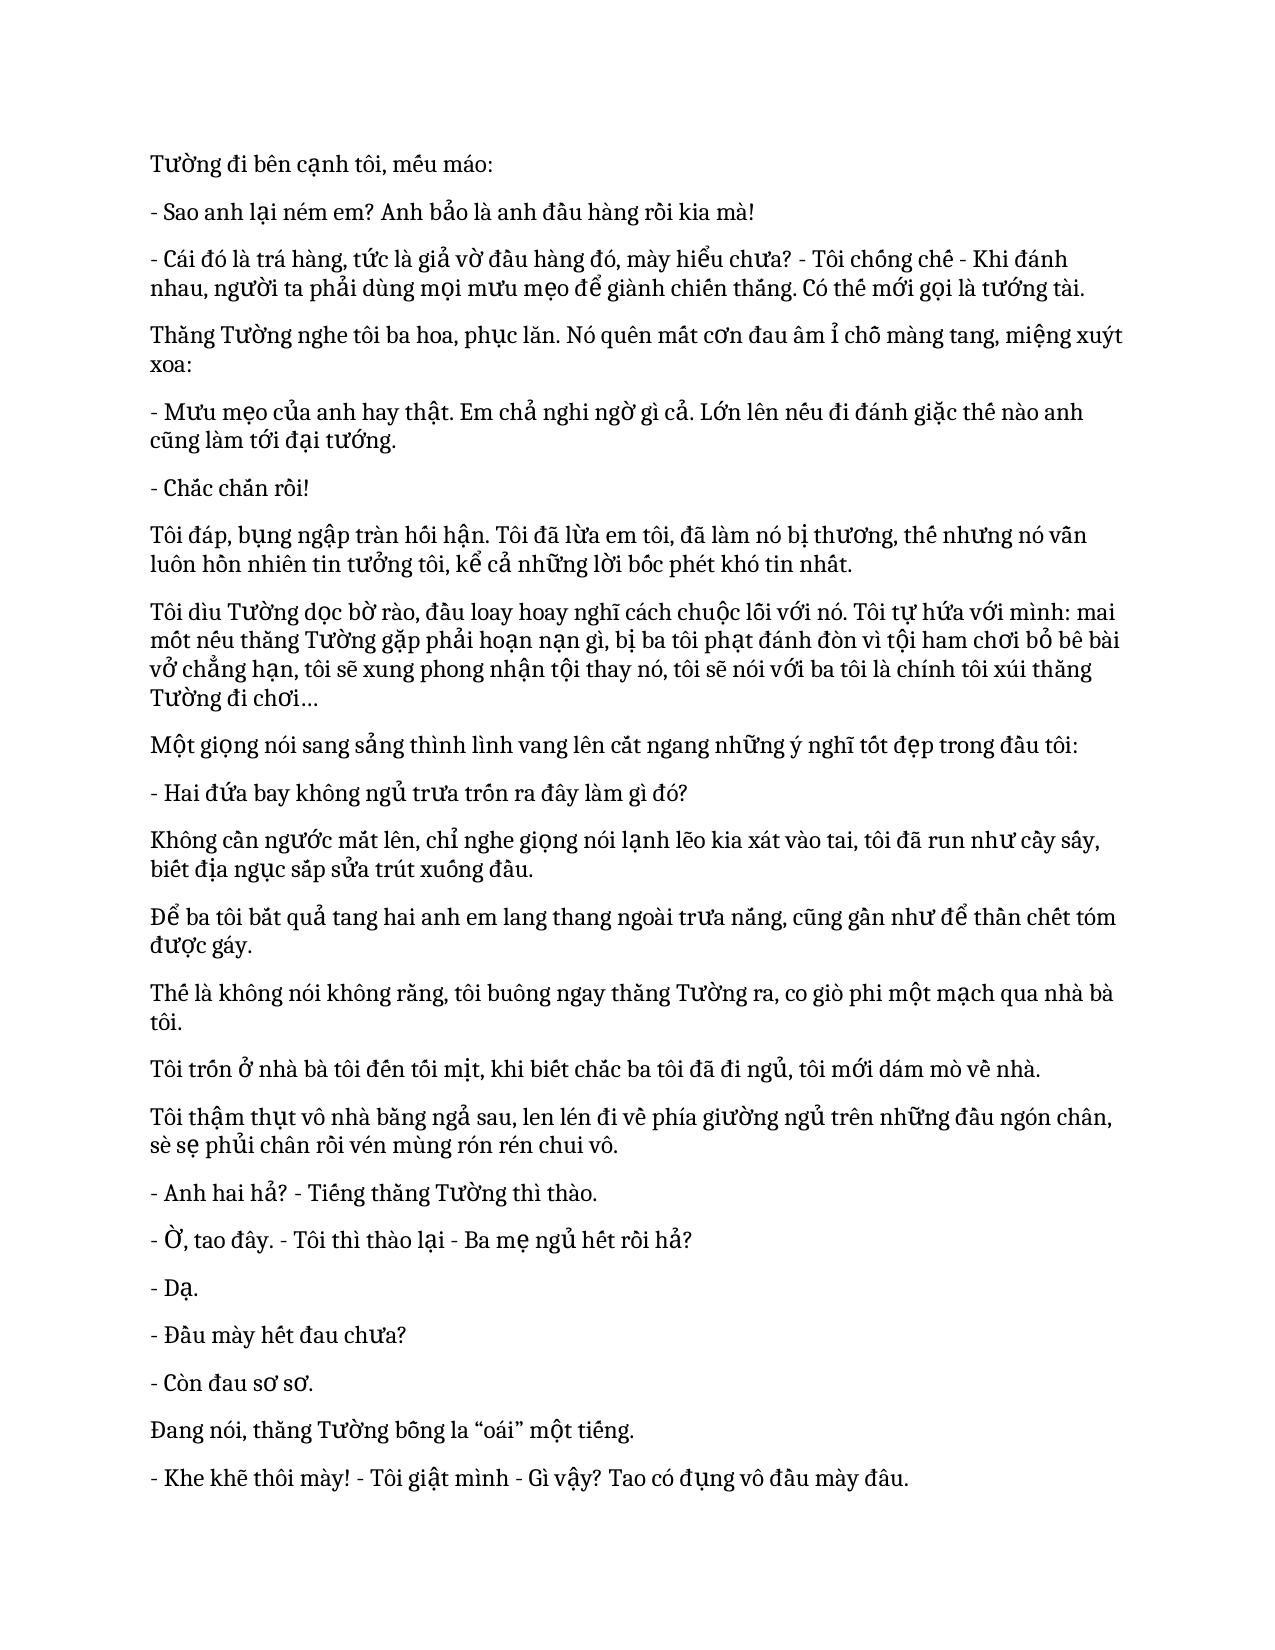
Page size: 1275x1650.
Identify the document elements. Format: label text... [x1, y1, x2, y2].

text - Đầu mày hết đau chưa? [150, 1321, 1125, 1350]
text Tôi trốn ở nhà bà tôi đến tối mịt, khi biết chắc ba tôi đã đi ngủ, tôi mới dám mò về nhà. [150, 1055, 1125, 1084]
text Một giọng nói sang sảng thình lình vang lên cắt ngang những ý nghĩ tốt đẹp trong đầu tôi: [150, 731, 1125, 760]
text Thế là không nói không rằng, tôi buông ngay thằng Tường ra, co giò phi một mạch qua nhà bà tôi. [150, 979, 1125, 1036]
text - Còn đau sơ sơ. [150, 1369, 1125, 1397]
text - Khe khẽ thôi mày! - Tôi giật mình - Gì vậy? Tao có đụng vô đầu mày đâu. [150, 1464, 1125, 1492]
text - Ờ, tao đây. - Tôi thì thào lại - Ba mẹ ngủ hết rồi hả? [150, 1226, 1125, 1255]
text Tôi thậm thụt vô nhà bằng ngả sau, len lén đi về phía giường ngủ trên những đầu ngón chân, sè sẹ phủi chân rồi vén mùng rón rén chui vô. [150, 1102, 1125, 1160]
text - Sao anh lại ném em? Anh bảo là anh đầu hàng rồi kia mà! [150, 197, 1125, 226]
text - Cái đó là trá hàng, tức là giả vờ đầu hàng đó, mày hiểu chưa? - Tôi chống chế - Khi đánh nhau, người ta phải dùng mọi mưu mẹo để giành chiến thắng. Có thế mới gọi là tướng tài. [150, 245, 1125, 302]
text Tôi dìu Tường dọc bờ rào, đầu loay hoay nghĩ cách chuộc lỗi với nó. Tôi tự hứa với mình: mai mốt nếu thằng Tường gặp phải hoạn nạn gì, bị ba tôi phạt đánh đòn vì tội ham chơi bỏ bê bài vở chẳng hạn, tôi sẽ xung phong nhận tội thay nó, tôi sẽ nói với ba tôi là chính tôi xúi thằng Tường đi chơi… [150, 597, 1125, 712]
text - Dạ. [150, 1274, 1125, 1302]
text Đang nói, thằng Tường bỗng la “oái” một tiếng. [150, 1416, 1125, 1445]
text - Hai đứa bay không ngủ trưa trốn ra đây làm gì đó? [150, 779, 1125, 807]
text - Mưu mẹo của anh hay thật. Em chả nghi ngờ gì cả. Lớn lên nếu đi đánh giặc thế nào anh cũng làm tới đại tướng. [150, 397, 1125, 455]
text - Anh hai hả? - Tiếng thằng Tường thì thào. [150, 1179, 1125, 1207]
text Tường đi bên cạnh tôi, mếu máo: [150, 150, 1125, 179]
text Tôi đáp, bụng ngập tràn hối hận. Tôi đã lừa em tôi, đã làm nó bị thương, thế nhưng nó vẫn luôn hồn nhiên tin tưởng tôi, kể cả những lời bốc phét khó tin nhất. [150, 521, 1125, 579]
text Không cần ngước mắt lên, chỉ nghe giọng nói lạnh lẽo kia xát vào tai, tôi đã run như cầy sấy, biết địa ngục sắp sửa trút xuống đầu. [150, 826, 1125, 884]
text Thằng Tường nghe tôi ba hoa, phục lăn. Nó quên mất cơn đau âm ỉ chỗ màng tang, miệng xuýt xoa: [150, 321, 1125, 379]
text - Chắc chắn rồi! [150, 474, 1125, 502]
text Để ba tôi bắt quả tang hai anh em lang thang ngoài trưa nắng, cũng gần như để thần chết tóm được gáy. [150, 902, 1125, 960]
